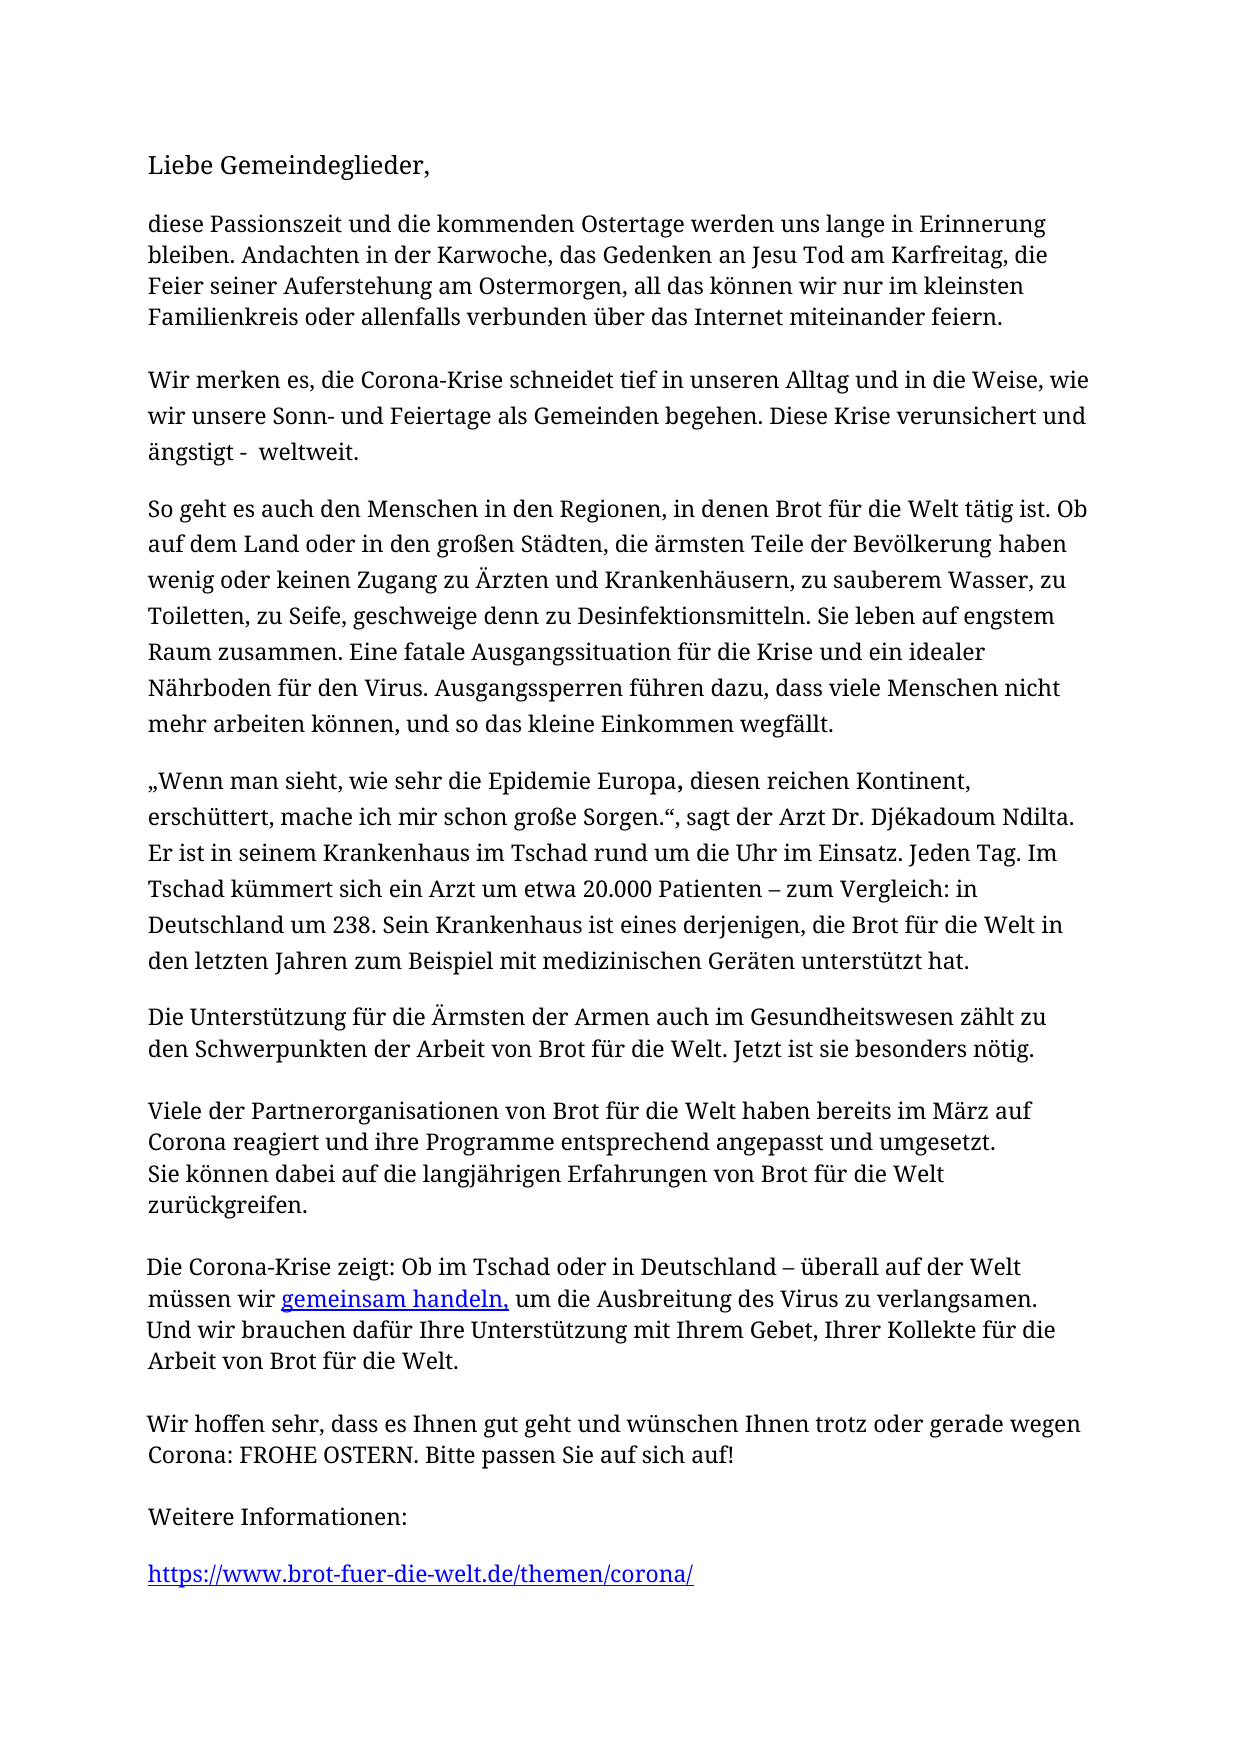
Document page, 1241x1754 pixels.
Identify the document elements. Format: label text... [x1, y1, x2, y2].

text Wir merken es, die Corona-Krise schneidet tief in unseren Alltag und in die Weise, wie wir unsere Sonn- und Feiertage als Gemeinden begehen. Diese Krise verunsichert und ängstigt - weltweit. [148, 364, 1093, 467]
text Sie können dabei auf die langjährigen Erfahrungen von Brot für die Welt zurückgreifen. [148, 1158, 1093, 1220]
text So geht es auch den Menschen in den Regionen, in denen Brot für die Welt tätig ist. Ob auf dem Land oder in den großen Städten, die ärmsten Teile der Bevölkerung haben wenig oder keinen Zugang zu Ärzten und Krankenhäusern, zu sauberem Wasser, zu Toiletten, zu Seife, geschweige denn zu Desinfektionsmitteln. Sie leben auf engstem Raum zusammen. Eine fatale Ausgangssituation für die Krise und ein idealer Nährboden für den Virus. Ausgangssperren führen dazu, dass viele Menschen nicht mehr arbeiten können, und so das kleine Einkommen wegfällt. [148, 492, 1093, 739]
text Viele der Partnerorganisationen von Brot für die Welt haben bereits im März auf Corona reagiert und ihre Programme entsprechend angepasst und umgesetzt. [148, 1095, 1093, 1158]
text diese Passionszeit und die kommenden Ostertage werden uns lange in Erinnerung bleiben. Andachten in der Karwoche, das Gedenken an Jesu Tod am Karfreitag, die Feier seiner Auferstehung am Ostermorgen, all das können wir nur im kleinsten Familienkreis oder allenfalls verbunden über das Internet miteinander feiern. [148, 208, 1093, 333]
text Die Unterstützung für die Ärmsten der Armen auch im Gesundheitswesen zählt zu den Schwerpunkten der Arbeit von Brot für die Welt. Jetzt ist sie besonders nötig. [148, 1001, 1093, 1064]
text Liebe Gemeindeglieder, [148, 148, 1093, 182]
text „Wenn man sieht, wie sehr die Epidemie Europa, diesen reichen Kontinent, erschüttert, mache ich mir schon große Sorgen.“, sagt der Arzt Dr. Djékadoum Ndilta. Er ist in seinem Krankenhaus im Tschad rund um die Uhr im Einsatz. Jeden Tag. Im Tschad kümmert sich ein Arzt um etwa 20.000 Patienten – zum Vergleich: in Deutschland um 238. Sein Krankenhaus ist eines derjenigen, die Brot für die Welt in den letzten Jahren zum Beispiel mit medizinischen Geräten unterstützt hat. [148, 765, 1093, 976]
text Die Corona-Krise zeigt: Ob im Tschad oder in Deutschland – überall auf der Welt müssen wir gemeinsam handeln, um die Ausbreitung des Virus zu verlangsamen. [146, 1251, 1093, 1314]
text Wir hoffen sehr, dass es Ihnen gut geht und wünschen Ihnen trotz oder gerade wegen Corona: FROHE OSTERN. Bitte passen Sie auf sich auf! [146, 1408, 1093, 1470]
text Und wir brauchen dafür Ihre Unterstützung mit Ihrem Gebet, Ihrer Kollekte für die Arbeit von Brot für die Welt. [146, 1314, 1093, 1376]
text Weitere Informationen: [148, 1501, 1093, 1533]
text https://www.brot-fuer-die-welt.de/themen/corona/ [148, 1558, 1093, 1589]
